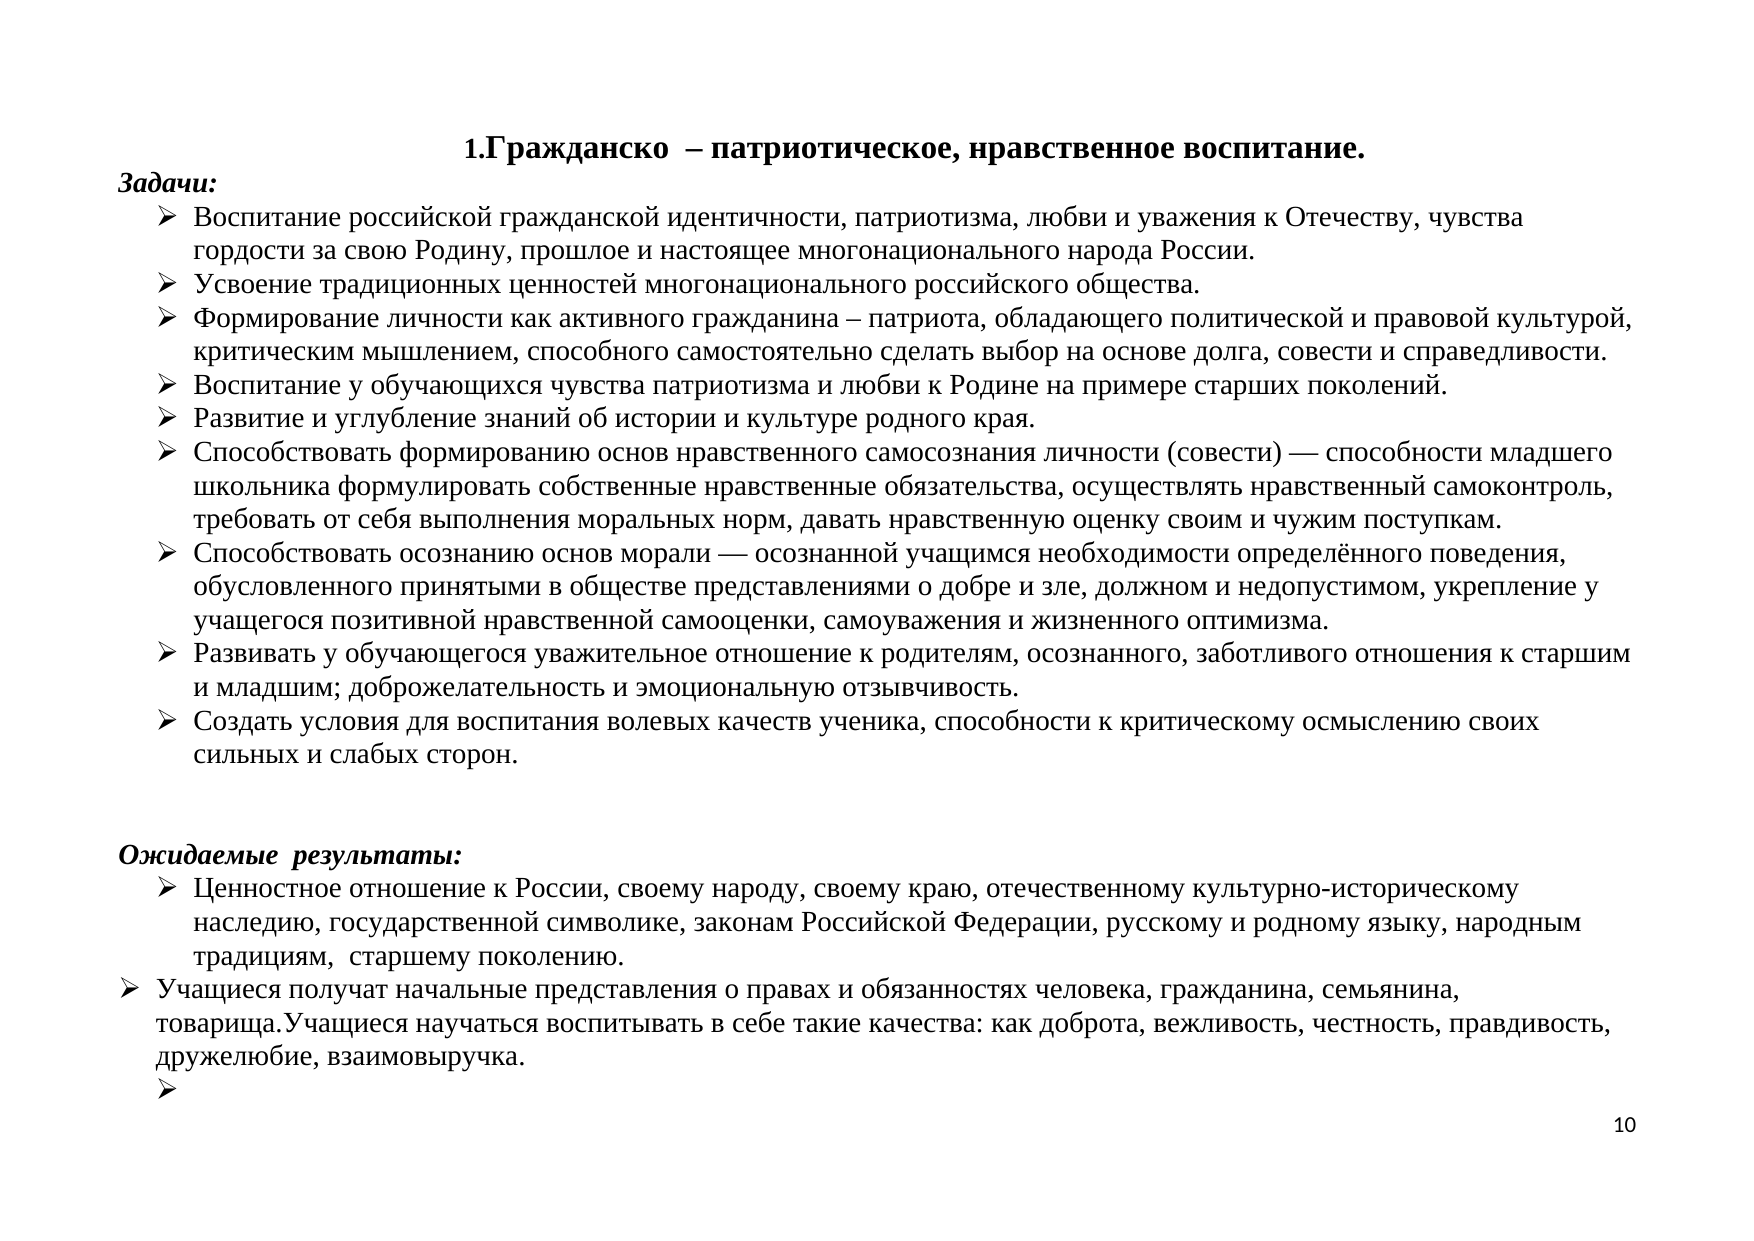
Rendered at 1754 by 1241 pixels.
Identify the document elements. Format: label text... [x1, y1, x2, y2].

list Развивать у обучающегося уважительное отношение к родителям, осознанного, заботливого отношения к старшим и младшим; доброжелательность и эмоциональную отзывчивость. [156, 636, 1636, 703]
list Способствовать формированию основ нравственного самосознания личности (совести) — способности младшего школьника формулировать собственные нравственные обязательства, осуществлять нравственный самоконтроль, требовать от себя выполнения моральных норм, давать нравственную оценку своим и чужим поступкам. [156, 434, 1636, 535]
list Развитие и углубление знаний об истории и культуре родного края. [156, 401, 1636, 434]
list Ценностное отношение к России, своему народу, своему краю, отечественному культурно-историческому наследию, государственной символике, законам Российской Федерации, русскому и родному языку, народным традициям, старшему поколению. [156, 871, 1636, 971]
list Создать условия для воспитания волевых качеств ученика, способности к критическому осмыслению своих сильных и слабых сторон. [156, 703, 1636, 770]
list Усвоение традиционных ценностей многонационального российского общества. [156, 266, 1636, 300]
list Воспитание российской гражданской идентичности, патриотизма, любви и уважения к Отечеству, чувства гордости за свою Родину, прошлое и настоящее многонационального народа России. [156, 199, 1636, 266]
text 1.Гражданско – патриотическое, нравственное воспитание. [193, 127, 1636, 165]
list Способствовать осознанию основ морали — осознанной учащимся необходимости определённого поведения, обусловленного принятыми в обществе представлениями о добре и зле, должном и недопустимом, укрепление у учащегося позитивной нравственной самооценки, самоуважения и жизненного оптимизма. [156, 535, 1636, 636]
text Задачи: [118, 165, 1636, 199]
text Ожидаемые результаты: [118, 837, 1636, 871]
list Воспитание у обучающихся чувства патриотизма и любви к Родине на примере старших поколений. [156, 367, 1636, 401]
list Формирование личности как активного гражданина – патриота, обладающего политической и правовой культурой, критическим мышлением, способного самостоятельно сделать выбор на основе долга, совести и справедливости. [156, 300, 1636, 367]
list Учащиеся получат начальные представления о правах и обязанностях человека, гражданина, семьянина, товарища.Учащиеся научаться воспитывать в себе такие качества: как доброта, вежливость, честность, правдивость, дружелюбие, взаимовыручка. [118, 971, 1636, 1072]
